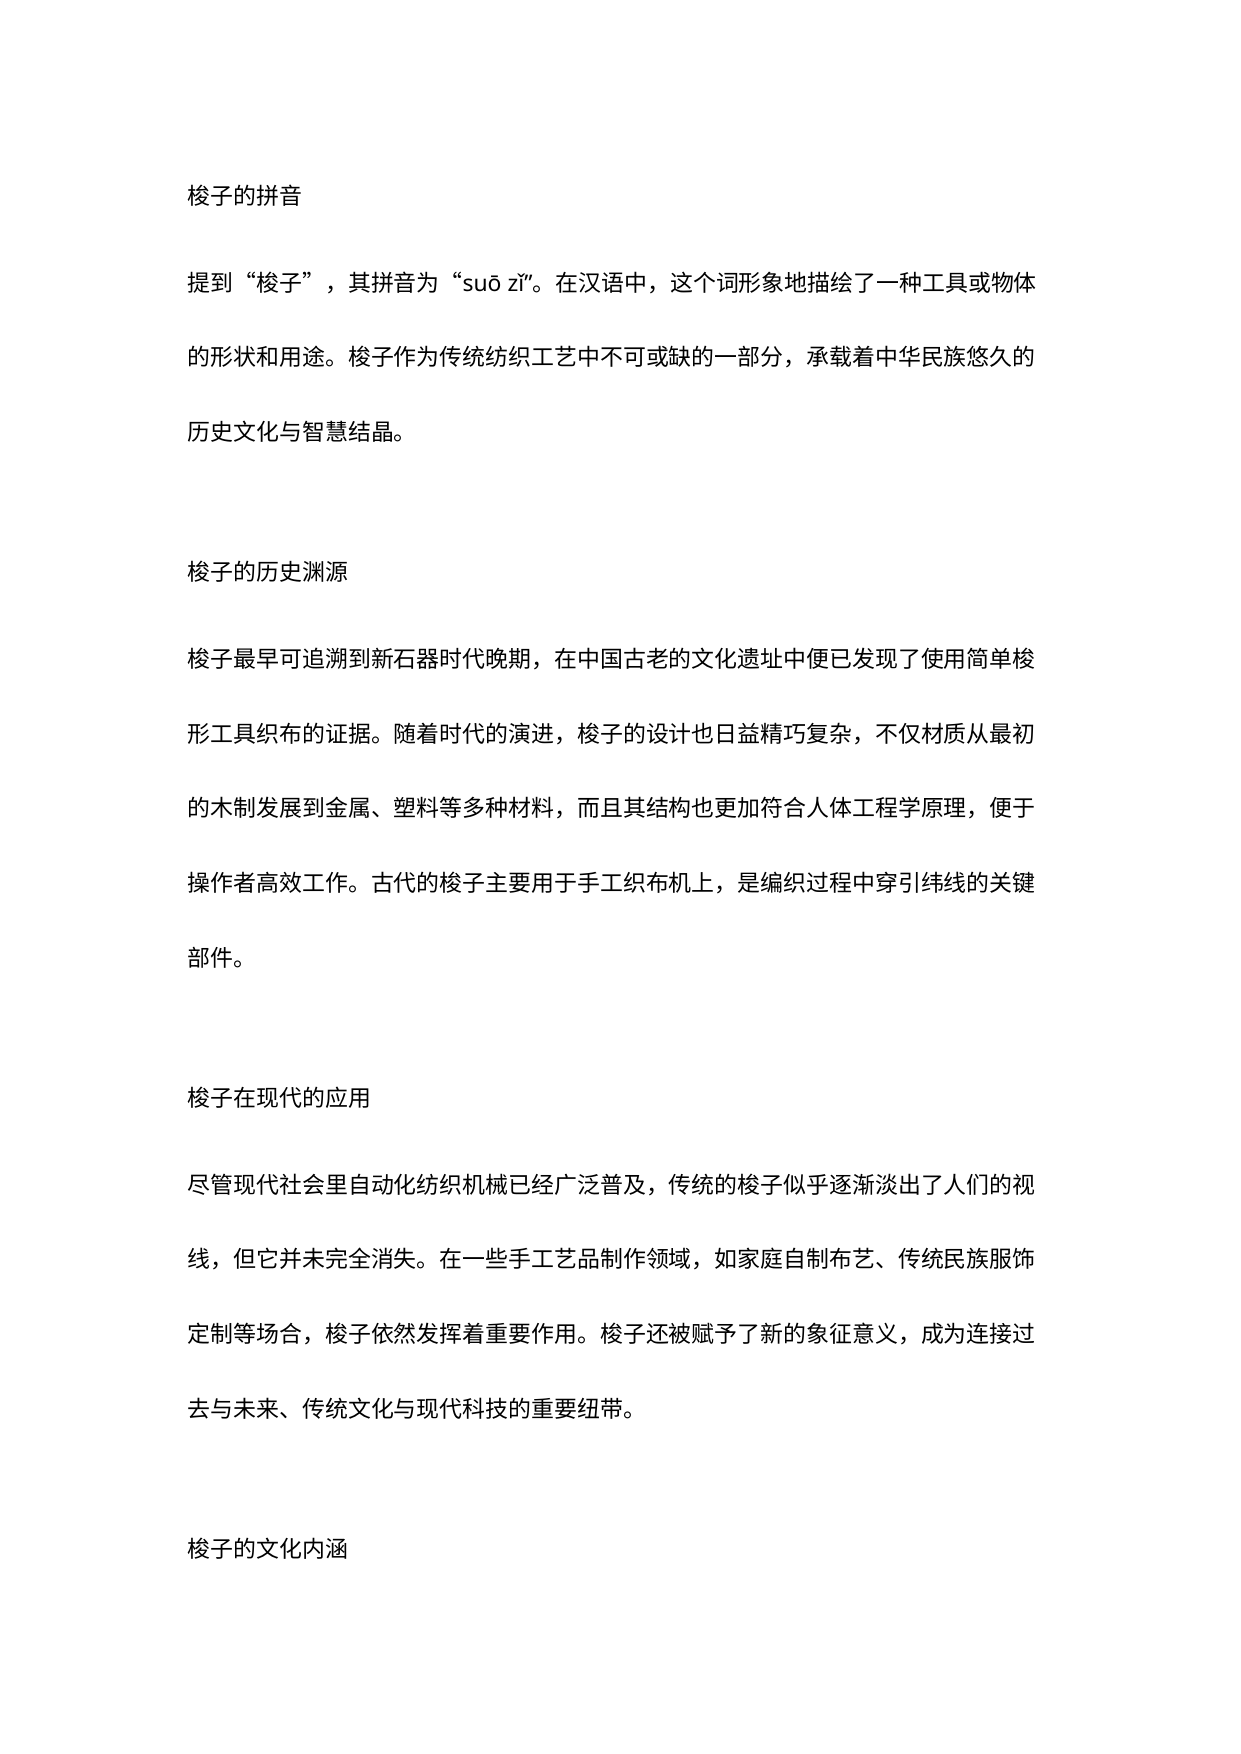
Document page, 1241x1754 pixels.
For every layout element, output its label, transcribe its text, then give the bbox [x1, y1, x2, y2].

text 尽管现代社会里自动化纺织机械已经广泛普及，传统的梭子似乎逐渐淡出了人们的视线，但它并未完全消失。在一些手工艺品制作领域，如家庭自制布艺、传统民族服饰定制等场合，梭子依然发挥着重要作用。梭子还被赋予了新的象征意义，成为连接过去与未来、传统文化与现代科技的重要纽带。 [187, 1151, 1053, 1440]
text 梭子的历史渊源 [187, 538, 1053, 603]
text 梭子的文化内涵 [187, 1515, 1053, 1580]
text 梭子在现代的应用 [187, 1064, 1053, 1129]
text 提到“梭子”，其拼音为“suō zǐ”。在汉语中，这个词形象地描绘了一种工具或物体的形状和用途。梭子作为传统纺织工艺中不可或缺的一部分，承载着中华民族悠久的历史文化与智慧结晶。 [187, 248, 1053, 463]
text 梭子最早可追溯到新石器时代晚期，在中国古老的文化遗址中便已发现了使用简单梭形工具织布的证据。随着时代的演进，梭子的设计也日益精巧复杂，不仅材质从最初的木制发展到金属、塑料等多种材料，而且其结构也更加符合人体工程学原理，便于操作者高效工作。古代的梭子主要用于手工织布机上，是编织过程中穿引纬线的关键部件。 [187, 625, 1053, 989]
text 梭子的拼音 [187, 162, 1053, 227]
